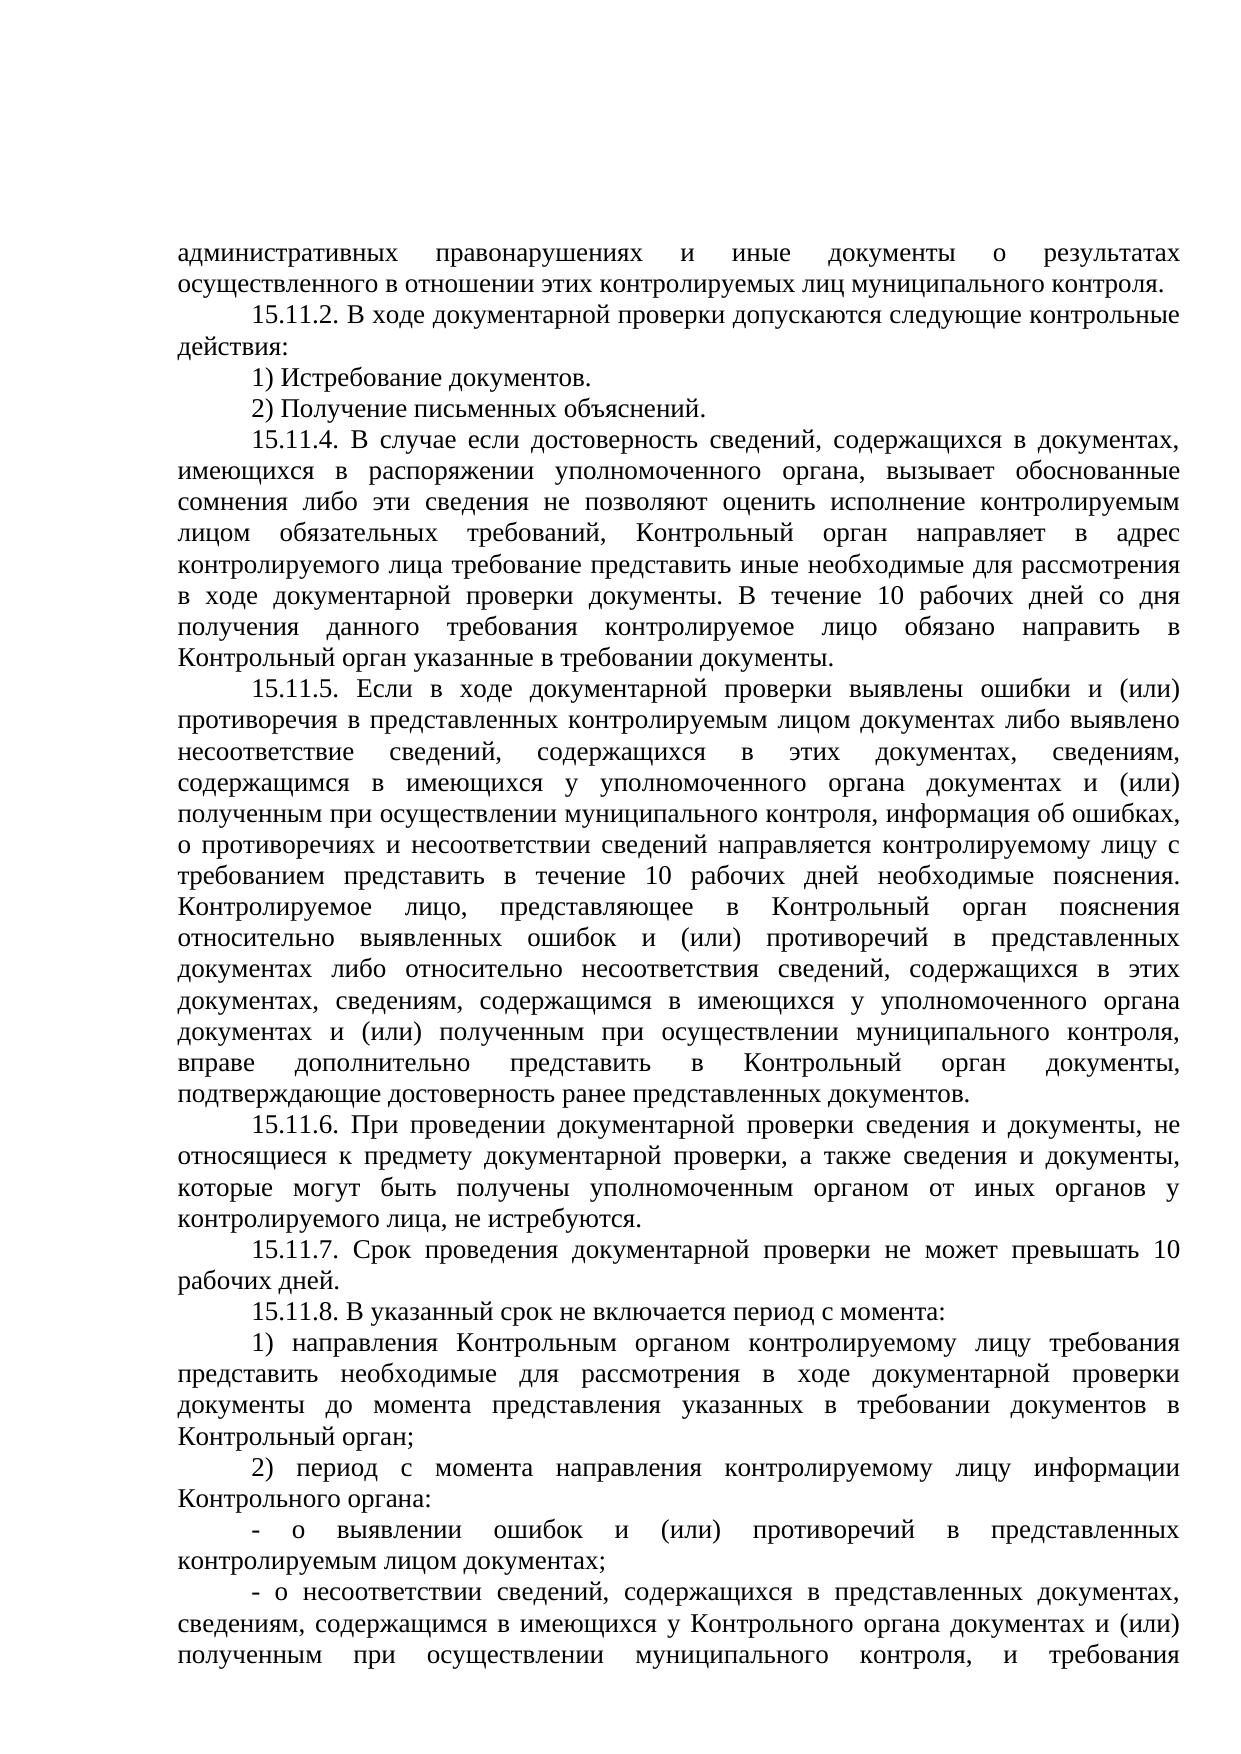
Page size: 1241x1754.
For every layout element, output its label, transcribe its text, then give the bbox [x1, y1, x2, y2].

text 2) период с момента направления контролируемому лицу информации Контрольного органа: [177, 1451, 1181, 1513]
text 15.11.2. В ходе документарной проверки допускаются следующие контрольные действия: [177, 298, 1181, 361]
text 15.11.8. В указанный срок не включается период с момента: [177, 1295, 1181, 1326]
text 1) Истребование документов. [177, 361, 1181, 392]
text - о выявлении ошибок и (или) противоречий в представленных контролируемым лицом документах; [177, 1513, 1181, 1576]
text 2) Получение письменных объяснений. [177, 392, 1181, 423]
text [177, 1576, 1181, 1669]
text 15.11.6. При проведении документарной проверки сведения и документы, не относящиеся к предмету документарной проверки, а также сведения и документы, которые могут быть получены уполномоченным органом от иных органов у контролируемого лица, не истребуются. [177, 1108, 1181, 1233]
text 15.11.5. Если в ходе документарной проверки выявлены ошибки и (или) противоречия в представленных контролируемым лицом документах либо выявлено несоответствие сведений, содержащихся в этих документах, сведениям, содержащимся в имеющихся у уполномоченного органа документах и (или) полученным при осуществлении муниципального контроля, информация об ошибках, о противоречиях и несоответствии сведений направляется контролируемому лицу с требованием представить в течение 10 рабочих дней необходимые пояснения. Контролируемое лицо, представляющее в Контрольный орган пояснения относительно выявленных ошибок и (или) противоречий в представленных документах либо относительно несоответствия сведений, содержащихся в этих документах, сведениям, содержащимся в имеющихся у уполномоченного органа документах и (или) полученным при осуществлении муниципального контроля, вправе дополнительно представить в Контрольный орган документы, подтверждающие достоверность ранее представленных документов. [177, 672, 1181, 1108]
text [177, 236, 1181, 298]
text 15.11.7. Срок проведения документарной проверки не может превышать 10 рабочих дней. [177, 1233, 1181, 1295]
text 15.11.4. В случае если достоверность сведений, содержащихся в документах, имеющихся в распоряжении уполномоченного органа, вызывает обоснованные сомнения либо эти сведения не позволяют оценить исполнение контролируемым лицом обязательных требований, Контрольный орган направляет в адрес контролируемого лица требование представить иные необходимые для рассмотрения в ходе документарной проверки документы. В течение 10 рабочих дней со дня получения данного требования контролируемое лицо обязано направить в Контрольный орган указанные в требовании документы. [177, 423, 1181, 672]
text 1) направления Контрольным органом контролируемому лицу требования представить необходимые для рассмотрения в ходе документарной проверки документы до момента представления указанных в требовании документов в Контрольный орган; [177, 1326, 1181, 1451]
